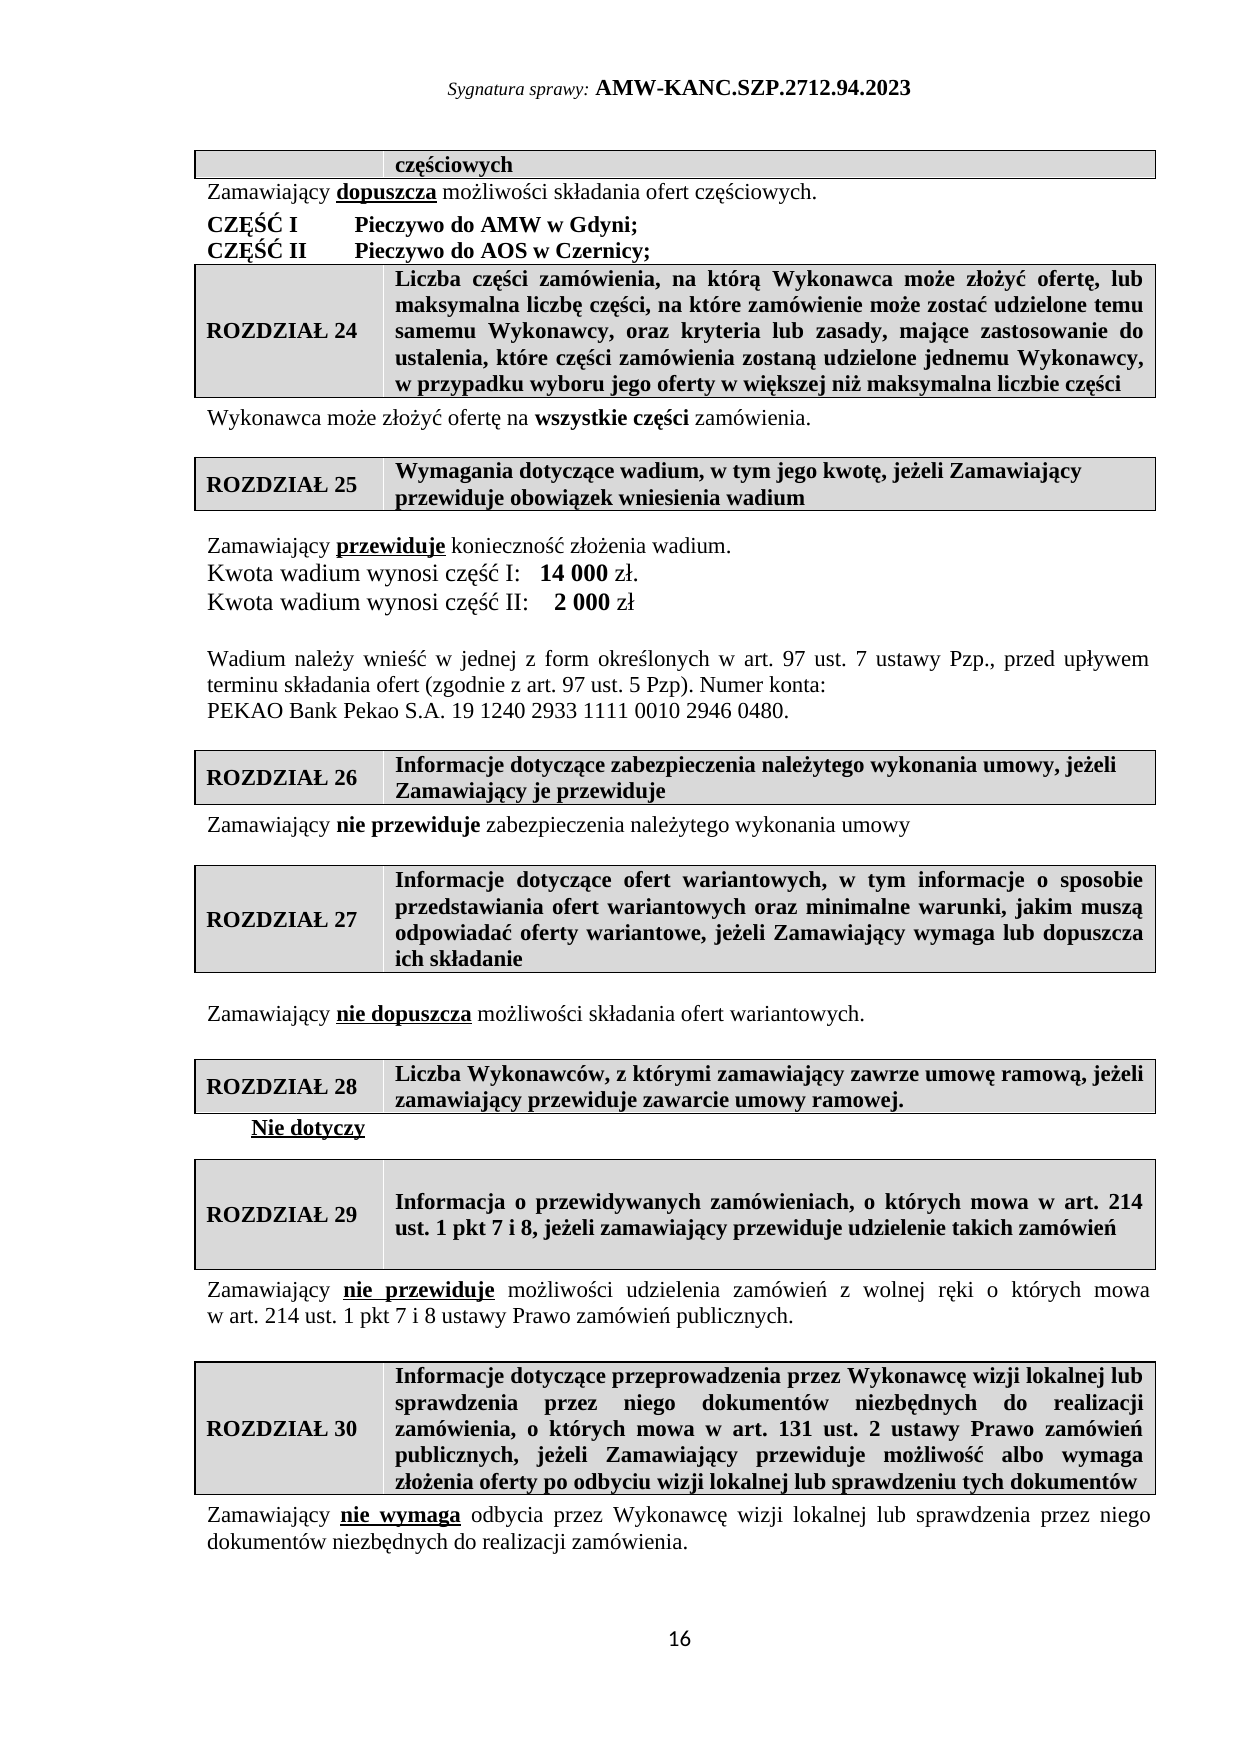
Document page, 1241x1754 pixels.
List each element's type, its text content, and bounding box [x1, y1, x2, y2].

table_header ROZDZIAŁ 23 [196, 151, 383, 177]
table_header ROZDZIAŁ 30 [196, 1363, 383, 1494]
list Kwota wadium wynosi część I: 14 000 zł. [207, 558, 1152, 587]
table_header Liczba części zamówienia, na którą Wykonawca może złożyć ofertę, lub maksymalna liczbę części, na które zamówienie może zostać udzielone temu samemu Wykonawcy, oraz kryteria lub zasady, mające zastosowanie do ustalenia, które części zamówienia zostaną udzielone jednemu Wykonawcy, w przypadku wyboru jego oferty w większej niż maksymalna liczbie części [384, 265, 1155, 397]
table_header Informacje dotyczące zabezpieczenia należytego wykonania umowy, jeżeli Zamawiający je przewiduje [384, 751, 1155, 804]
table_header Informacja o przewidywanych zamówieniach, o których mowa w art. 214 ust. 1 pkt 7 i 8, jeżeli zamawiający przewiduje udzielenie takich zamówień [384, 1160, 1155, 1269]
text Nie dotyczy [251, 1114, 1152, 1140]
table_header ROZDZIAŁ 26 [196, 751, 383, 804]
text Zamawiający przewiduje konieczność złożenia wadium. [207, 532, 1152, 558]
table_header ROZDZIAŁ 28 [196, 1060, 383, 1112]
text Wykonawca może złożyć ofertę na wszystkie części zamówienia. [207, 404, 1152, 430]
table_header ROZDZIAŁ 27 [196, 866, 383, 972]
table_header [384, 151, 1155, 177]
text Zamawiający nie wymaga odbycia przez Wykonawcę wizji lokalnej lub sprawdzenia przez niego dokumentów niezbędnych do realizacji zamówienia. [207, 1501, 1152, 1554]
text Zamawiający nie dopuszcza możliwości składania ofert wariantowych. [207, 1000, 1152, 1026]
table_header Informacje dotyczące przeprowadzenia przez Wykonawcę wizji lokalnej lub sprawdzenia przez niego dokumentów niezbędnych do realizacji zamówienia, o których mowa w art. 131 ust. 2 ustawy Prawo zamówień publicznych, jeżeli Zamawiający przewiduje możliwość albo wymaga złożenia oferty po odbyciu wizji lokalnej lub sprawdzeniu tych dokumentów [384, 1363, 1155, 1494]
table_header Informacje dotyczące ofert wariantowych, w tym informacje o sposobie przedstawiania ofert wariantowych oraz minimalne warunki, jakim muszą odpowiadać oferty wariantowe, jeżeli Zamawiający wymaga lub dopuszcza ich składanie [384, 866, 1155, 972]
text Wadium należy wnieść w jednej z form określonych w art. 97 ust. 7 ustawy Pzp., przed upływem terminu składania ofert (zgodnie z art. 97 ust. 5 Pzp). Numer konta: [207, 644, 1152, 697]
table_header ROZDZIAŁ 25 [196, 458, 383, 510]
text PEKAO Bank Pekao S.A. 19 1240 2933 1111 0010 2946 0480. [207, 697, 1152, 724]
text Kwota wadium wynosi część II: 2 000 zł [207, 587, 1152, 616]
text Zamawiający nie przewiduje zabezpieczenia należytego wykonania umowy [207, 811, 1152, 837]
table_header Wymagania dotyczące wadium, w tym jego kwotę, jeżeli Zamawiający przewiduje obowiązek wniesienia wadium [384, 458, 1155, 510]
text Zamawiający nie przewiduje możliwości udzielenia zamówień z wolnej ręki o których mowa w art. 214 ust. 1 pkt 7 i 8 ustawy Prawo zamówień publicznych. [207, 1276, 1152, 1329]
text CZĘŚĆ I Pieczywo do AMW w Gdyni; [207, 211, 1152, 237]
table_header ROZDZIAŁ 24 [196, 265, 383, 397]
text Zamawiający dopuszcza możliwości składania ofert częściowych. [207, 179, 1152, 205]
table_header Liczba Wykonawców, z którymi zamawiający zawrze umowę ramową, jeżeli zamawiający przewiduje zawarcie umowy ramowej. [384, 1060, 1155, 1112]
text CZĘŚĆ II Pieczywo do AOS w Czernicy; [207, 237, 1152, 264]
table_header ROZDZIAŁ 29 [196, 1160, 383, 1269]
